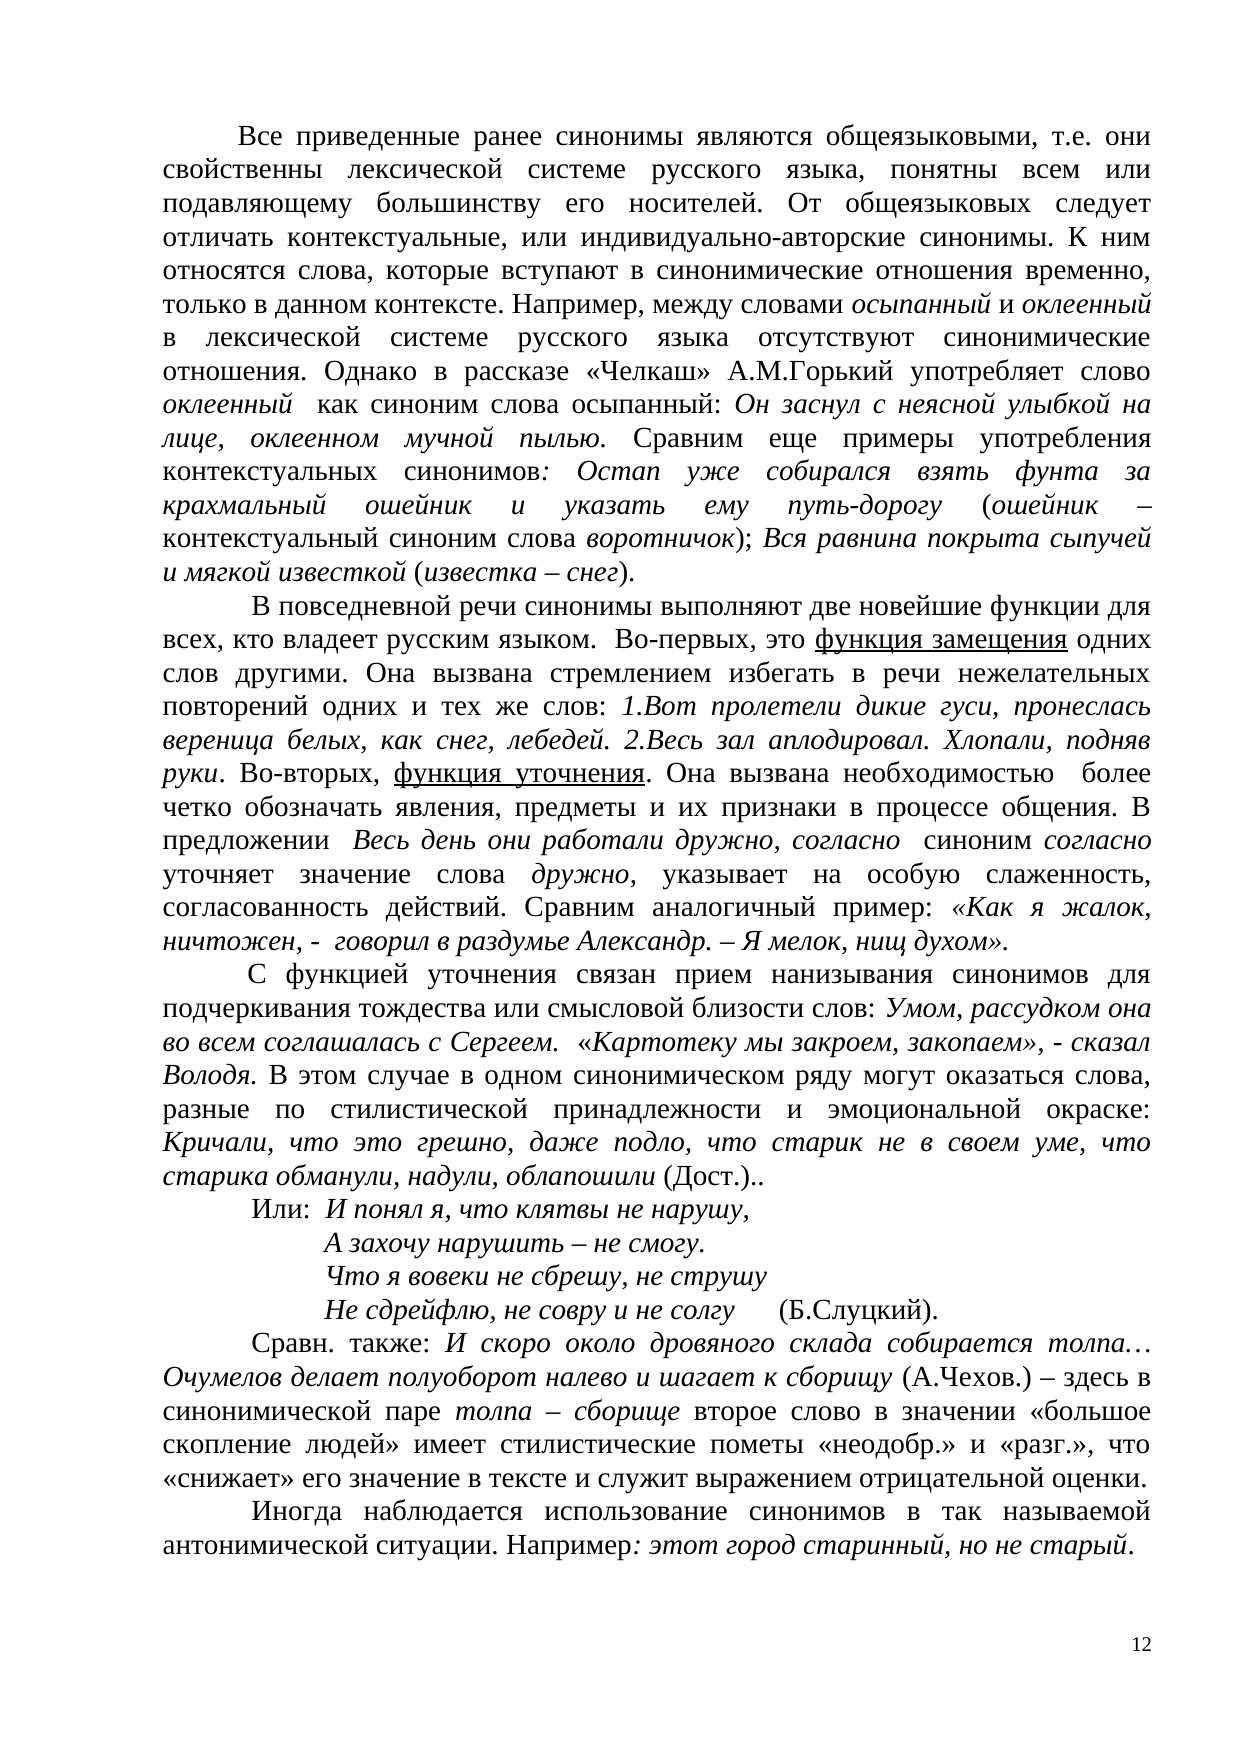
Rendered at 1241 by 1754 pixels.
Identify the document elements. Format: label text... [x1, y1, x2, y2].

text С функцией уточнения связан прием нанизывания синонимов для подчеркивания тождества или смысловой близости слов: Умом, рассудком она во всем соглашалась с Сергеем. «Картотеку мы закроем, закопаем», - сказал Володя. В этом случае в одном синонимическом ряду могут оказаться слова, разные по стилистической принадлежности и эмоциональной окраске: Кричали, что это грешно, даже подло, что старик не в своем уме, что старика обманули, надули, облапошили (Дост.).. [162, 957, 1152, 1191]
text Или: И понял я, что клятвы не нарушу, [162, 1191, 1152, 1225]
text В повседневной речи синонимы выполняют две новейшие функции для всех, кто владеет русским языком. Во-первых, это функция замещения одних слов другими. Она вызвана стремлением избегать в речи нежелательных повторений одних и тех же слов: 1.Вот пролетели дикие гуси, пронеслась вереница белых, как снег, лебедей. 2.Весь зал аплодировал. Хлопали, подняв руки. Во-вторых, функция уточнения. Она вызвана необходимостью более четко обозначать явления, предметы и их признаки в процессе общения. В предложении Весь день они работали дружно, согласно синоним согласно уточняет значение слова дружно, указывает на особую слаженность, согласованность действий. Сравним аналогичный пример: «Как я жалок, ничтожен, - говорил в раздумье Александр. – Я мелок, нищ духом». [162, 588, 1152, 957]
text Все приведенные ранее синонимы являются общеязыковыми, т.е. они свойственны лексической системе русского языка, понятны всем или подавляющему большинству его носителей. От общеязыковых следует отличать контекстуальные, или индивидуально-авторские синонимы. К ним относятся слова, которые вступают в синонимические отношения временно, только в данном контексте. Например, между словами осыпанный и оклеенный в лексической системе русского языка отсутствуют синонимические отношения. Однако в рассказе «Челкаш» А.М.Горький употребляет слово оклеенный как синоним слова осыпанный: Он заснул с неясной улыбкой на лице, оклеенном мучной пылью. Сравним еще примеры употребления контекстуальных синонимов: Остап уже собирался взять фунта за крахмальный ошейник и указать ему путь-дорогу (ошейник – контекстуальный синоним слова воротничок); Вся равнина покрыта сыпучей и мягкой известкой (известка – снег). [162, 118, 1152, 588]
text Что я вовеки не сбрешу, не струшу [162, 1258, 1047, 1292]
text Иногда наблюдается использование синонимов в так называемой антонимической ситуации. Например: этот город старинный, но не старый. [162, 1493, 1152, 1560]
text Сравн. также: И скоро около дровяного склада собирается толпа… Очумелов делает полуоборот налево и шагает к сборищу (А.Чехов.) – здесь в синонимической паре толпа – сборище второе слово в значении «большое скопление людей» имеет стилистические пометы «неодобр.» и «разг.», что «снижает» его значение в тексте и служит выражением отрицательной оценки. [162, 1326, 1152, 1493]
text А захочу нарушить – не смогу. [162, 1225, 1152, 1258]
text Не сдрейфлю, не совру и не солгу (Б.Слуцкий). [162, 1292, 1152, 1326]
